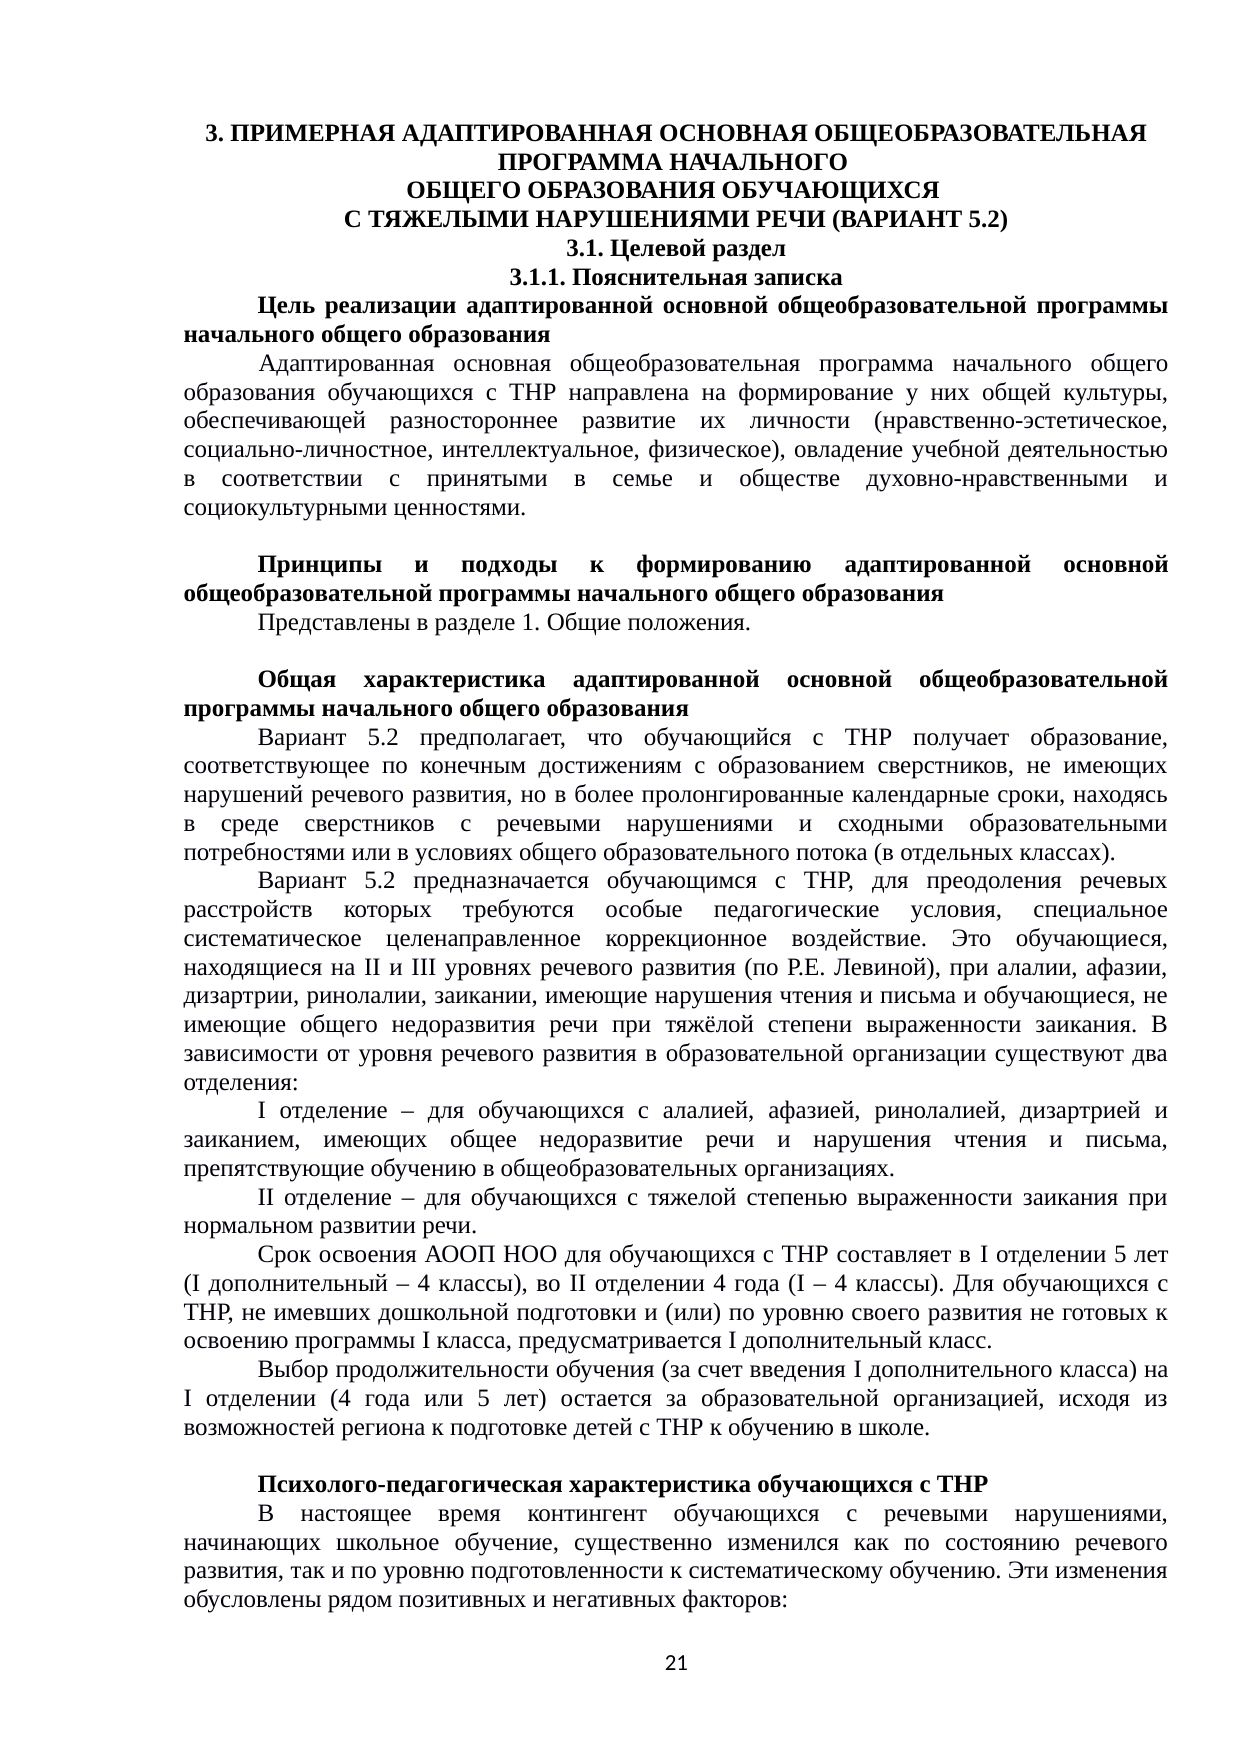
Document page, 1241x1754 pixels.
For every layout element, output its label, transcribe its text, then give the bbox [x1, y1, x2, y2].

text Вариант 5.2 предназначается обучающимся с ТНР, для преодоления речевых расстройств которых требуются особые педагогические условия, специальное систематическое целенаправленное коррекционное воздействие. Это обучающиеся, находящиеся на II и III уровнях речевого развития (по Р.Е. Левиной), при алалии, афазии, дизартрии, ринолалии, заикании, имеющие нарушения чтения и письма и обучающиеся, не имеющие общего недоразвития речи при тяжёлой степени выраженности заикания. В зависимости от уровня речевого развития в образовательной организации существуют два отделения: [183, 866, 1169, 1096]
text I отделение – для обучающихся с алалией, афазией, ринолалией, дизартрией и заиканием, имеющих общее недоразвитие речи и нарушения чтения и письма, препятствующие обучению в общеобразовательных организациях. [183, 1096, 1169, 1182]
text Вариант 5.2 предполагает, что обучающийся с ТНР получает образование, соответствующее по конечным достижениям с образованием сверстников, не имеющих нарушений речевого развития, но в более пролонгированные календарные сроки, находясь в среде сверстников с речевыми нарушениями и сходными образовательными потребностями или в условиях общего образовательного потока (в отдельных классах). [183, 722, 1169, 866]
text Выбор продолжительности обучения (за счет введения I дополнительного класса) на I отделении (4 года или 5 лет) остается за образовательной организацией, исходя из возможностей региона к подготовке детей с ТНР к обучению в школе. [183, 1354, 1169, 1441]
text Принципы и подходы к формированию адаптированной основной общеобразовательной программы начального общего образования [183, 549, 1169, 607]
text В настоящее время контингент обучающихся с речевыми нарушениями, начинающих школьное обучение, существенно изменился как по состоянию речевого развития, так и по уровню подготовленности к систематическому обучению. Эти изменения обусловлены рядом позитивных и негативных факторов: [183, 1498, 1169, 1613]
text 3.1.1. Пояснительная записка [183, 262, 1169, 291]
text 3.1. Целевой раздел [183, 233, 1169, 262]
text II отделение – для обучающихся с тяжелой степенью выраженности заикания при нормальном развитии речи. [183, 1182, 1169, 1239]
text Представлены в разделе 1. Общие положения. [183, 607, 1169, 636]
text Общая характеристика адаптированной основной общеобразовательной программы начального общего образования [183, 664, 1169, 722]
text Психолого-педагогическая характеристика обучающихся с ТНР [183, 1469, 1169, 1498]
text Адаптированная основная общеобразовательная программа начального общего образования обучающихся с ТНР направлена на формирование у них общей культуры, обеспечивающей разностороннее развитие их личности (нравственно-эстетическое, социально-личностное, интеллектуальное, физическое), овладение учебной деятельностью в соответствии с принятыми в семье и обществе духовно-нравственными и социокультурными ценностями. [183, 348, 1169, 521]
text 3. Примерная адаптированная основная общеобразовательная программа начального общего образования обучающихся С тяжелыми нарушениями речи (вариант 5.2) [183, 118, 1169, 233]
text Срок освоения АООП НОО для обучающихся с ТНР составляет в I отделении 5 лет (I дополнительный – 4 классы), во II отделении 4 года (I – 4 классы). Для обучающихся с ТНР, не имевших дошкольной подготовки и (или) по уровню своего развития не готовых к освоению программы I класса, предусматривается I дополнительный класс. [183, 1239, 1169, 1354]
text Цель реализации адаптированной основной общеобразовательной программы начального общего образования [183, 291, 1169, 348]
